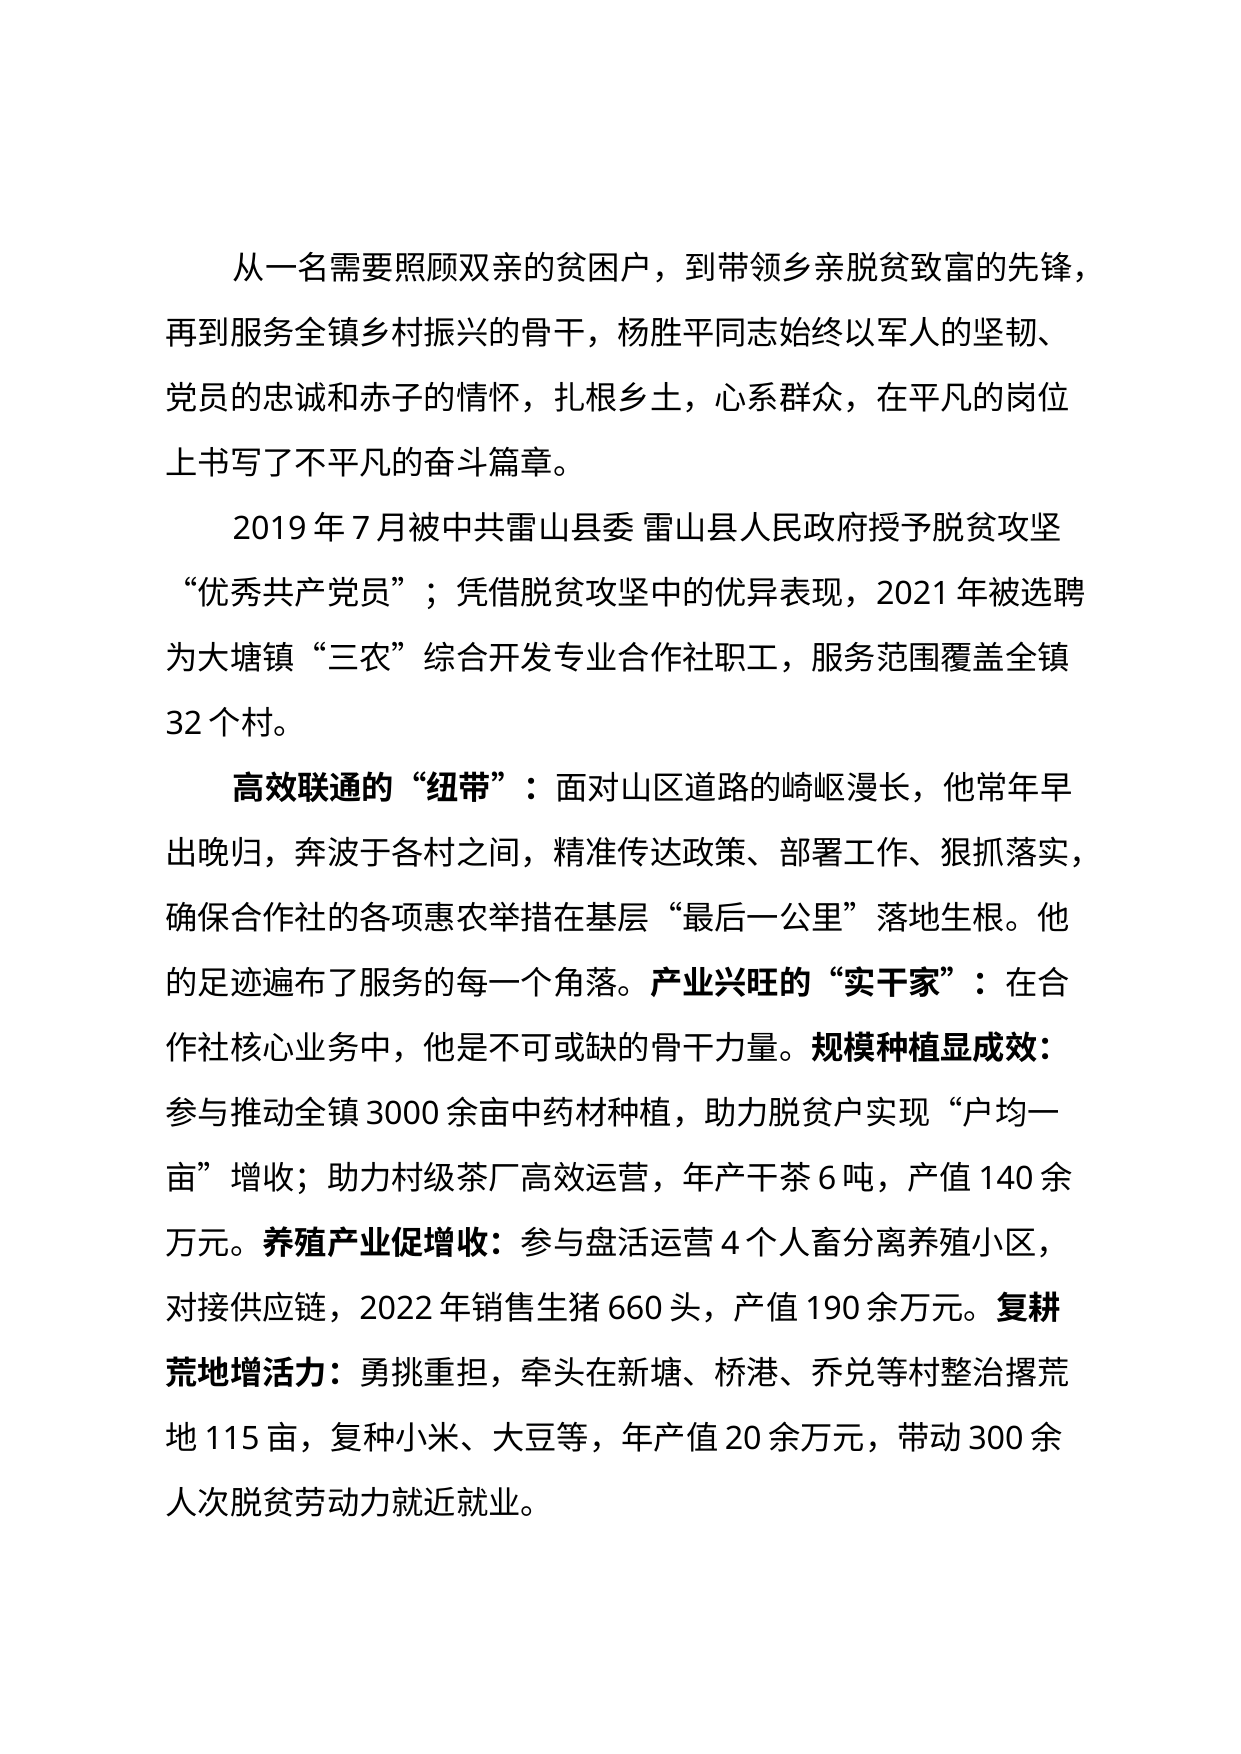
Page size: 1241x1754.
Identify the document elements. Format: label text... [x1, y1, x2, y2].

text 从一名需要照顾双亲的贫困户，到带领乡亲脱贫致富的先锋，再到服务全镇乡村振兴的骨干，杨胜平同志始终以军人的坚韧、党员的忠诚和赤子的情怀，扎根乡土，心系群众，在平凡的岗位上书写了不平凡的奋斗篇章。 [165, 233, 1087, 493]
text 2019年7月被中共雷山县委 雷山县人民政府授予脱贫攻坚“优秀共产党员”；凭借脱贫攻坚中的优异表现，2021年被选聘为大塘镇“三农”综合开发专业合作社职工，服务范围覆盖全镇32个村。 [165, 493, 1087, 753]
text 高效联通的“纽带”：面对山区道路的崎岖漫长，他常年早出晚归，奔波于各村之间，精准传达政策、部署工作、狠抓落实，确保合作社的各项惠农举措在基层“最后一公里”落地生根。他的足迹遍布了服务的每一个角落。产业兴旺的“实干家”：在合作社核心业务中，他是不可或缺的骨干力量。规模种植显成效：参与推动全镇3000余亩中药材种植，助力脱贫户实现“户均一亩”增收；助力村级茶厂高效运营，年产干茶6吨，产值140余万元。养殖产业促增收：参与盘活运营4个人畜分离养殖小区，对接供应链，2022年销售生猪660头，产值190余万元。复耕荒地增活力：勇挑重担，牵头在新塘、桥港、乔兑等村整治撂荒地115亩，复种小米、大豆等，年产值20余万元，带动300余人次脱贫劳动力就近就业。 [165, 753, 1087, 1533]
